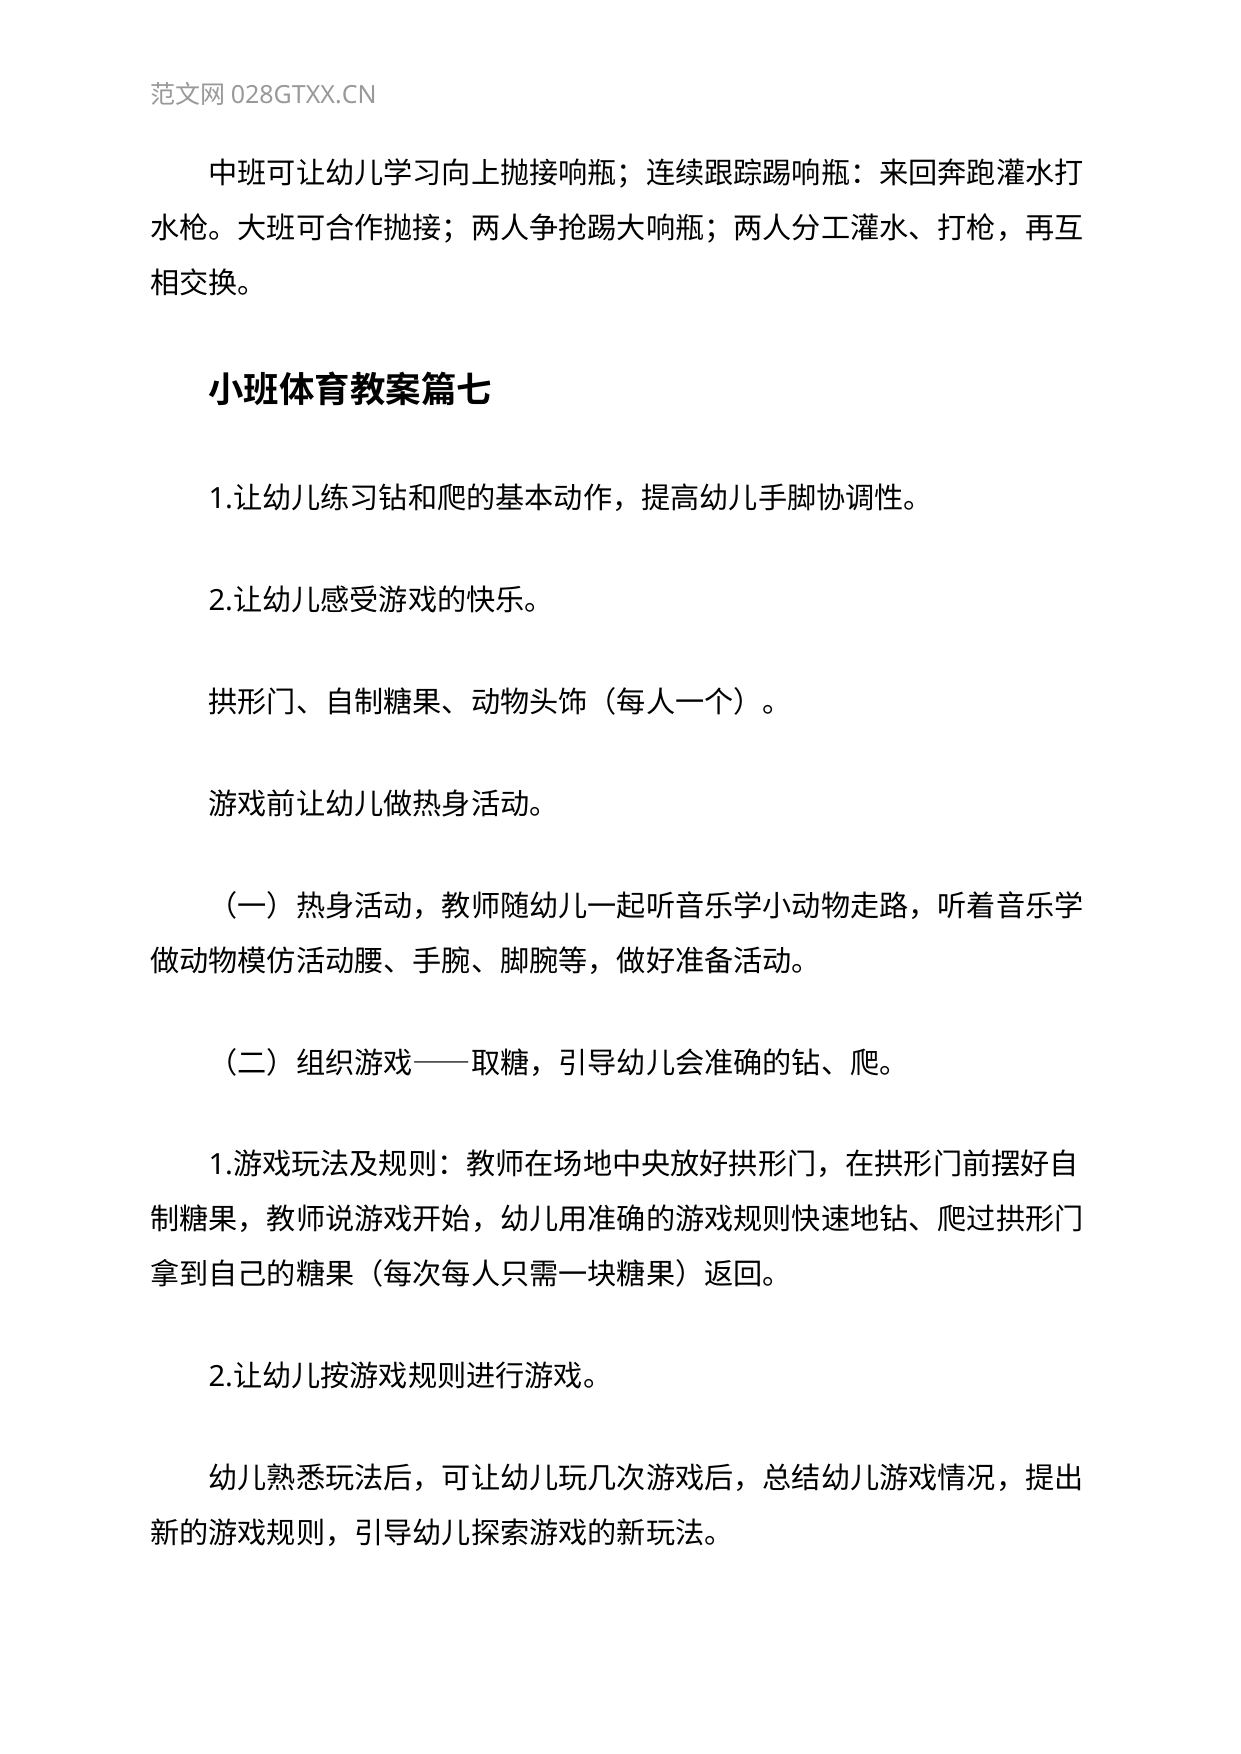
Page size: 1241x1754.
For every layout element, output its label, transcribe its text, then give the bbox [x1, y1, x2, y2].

text （二）组织游戏——取糖，引导幼儿会准确的钻、爬。 [150, 1039, 1090, 1081]
text 小班体育教案篇七 [150, 362, 1090, 413]
text 2.让幼儿按游戏规则进行游戏。 [150, 1353, 1090, 1395]
text 1.让幼儿练习钻和爬的基本动作，提高幼儿手脚协调性。 [150, 475, 1090, 517]
text 中班可让幼儿学习向上抛接响瓶；连续跟踪踢响瓶：来回奔跑灌水打水枪。大班可合作抛接；两人争抢踢大响瓶；两人分工灌水、打枪，再互相交换。 [150, 150, 1090, 302]
text （一）热身活动，教师随幼儿一起听音乐学小动物走路，听着音乐学做动物模仿活动腰、手腕、脚腕等，做好准备活动。 [150, 882, 1090, 980]
text 2.让幼儿感受游戏的快乐。 [150, 577, 1090, 619]
text 幼儿熟悉玩法后，可让幼儿玩几次游戏后，总结幼儿游戏情况，提出新的游戏规则，引导幼儿探索游戏的新玩法。 [150, 1454, 1090, 1552]
text 1.游戏玩法及规则：教师在场地中央放好拱形门，在拱形门前摆好自制糖果，教师说游戏开始，幼儿用准确的游戏规则快速地钻、爬过拱形门拿到自己的糖果（每次每人只需一块糖果）返回。 [150, 1141, 1090, 1293]
text 拱形门、自制糖果、动物头饰（每人一个）。 [150, 679, 1090, 721]
text 游戏前让幼儿做热身活动。 [150, 781, 1090, 823]
